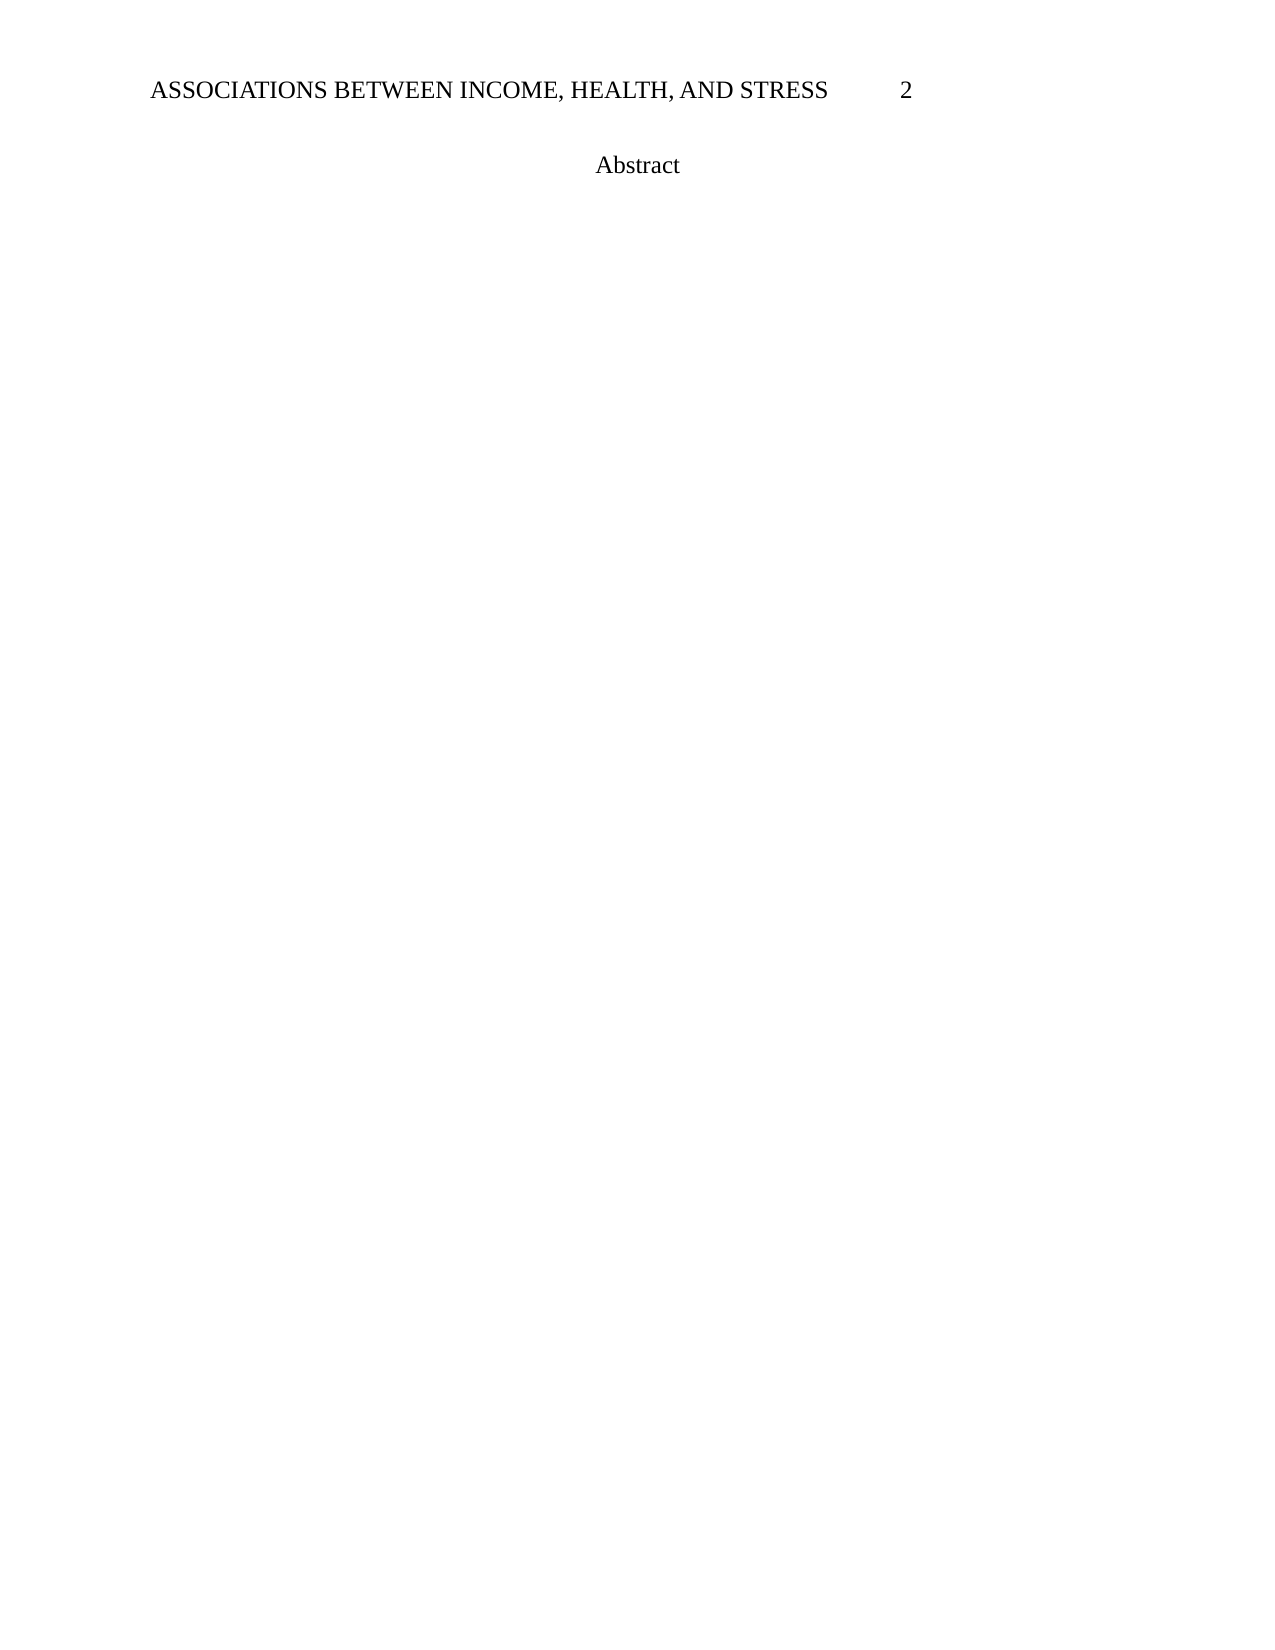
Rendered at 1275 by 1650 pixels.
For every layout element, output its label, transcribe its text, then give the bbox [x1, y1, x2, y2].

title Abstract [150, 150, 1125, 179]
